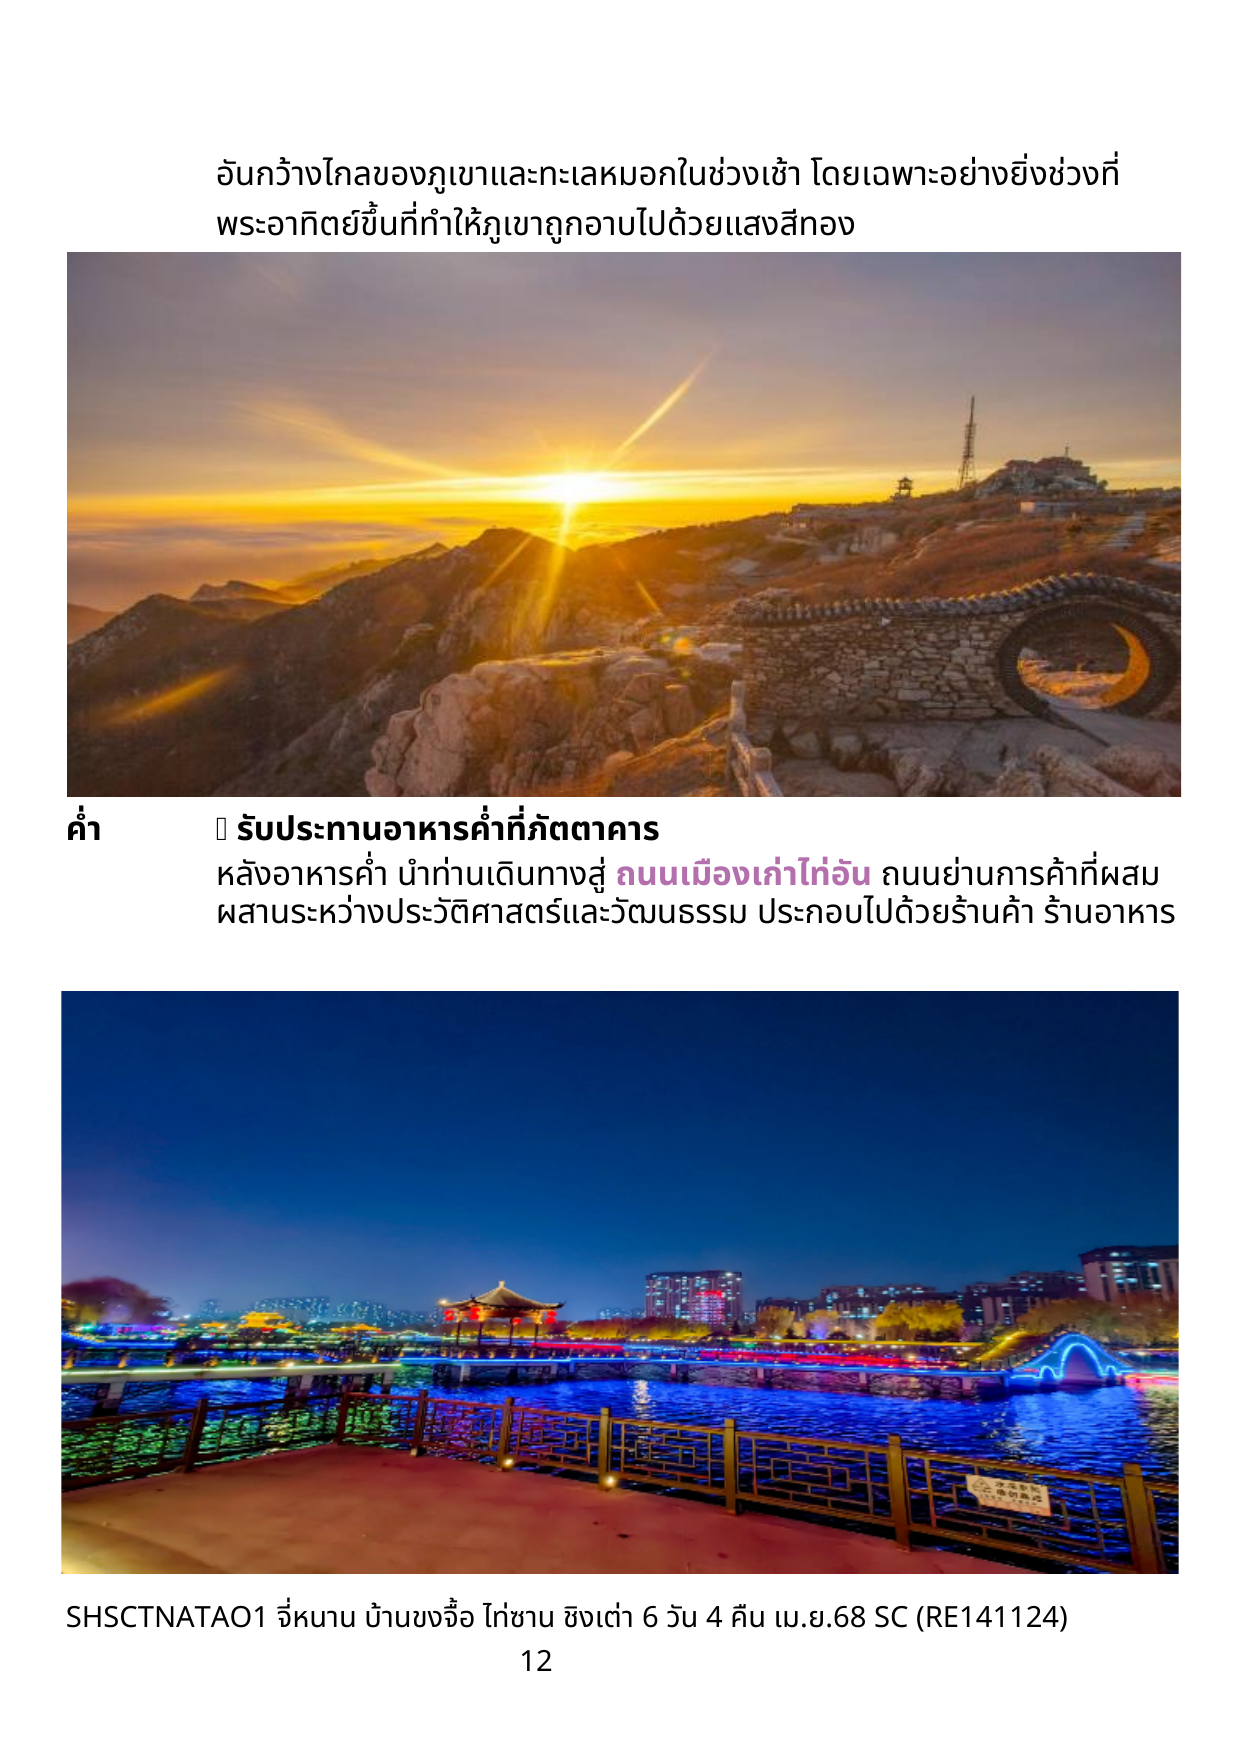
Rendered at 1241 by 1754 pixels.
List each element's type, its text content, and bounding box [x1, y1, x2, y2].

picture [60, 991, 1178, 1572]
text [216, 150, 1182, 251]
picture [65, 252, 1181, 796]
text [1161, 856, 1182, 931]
